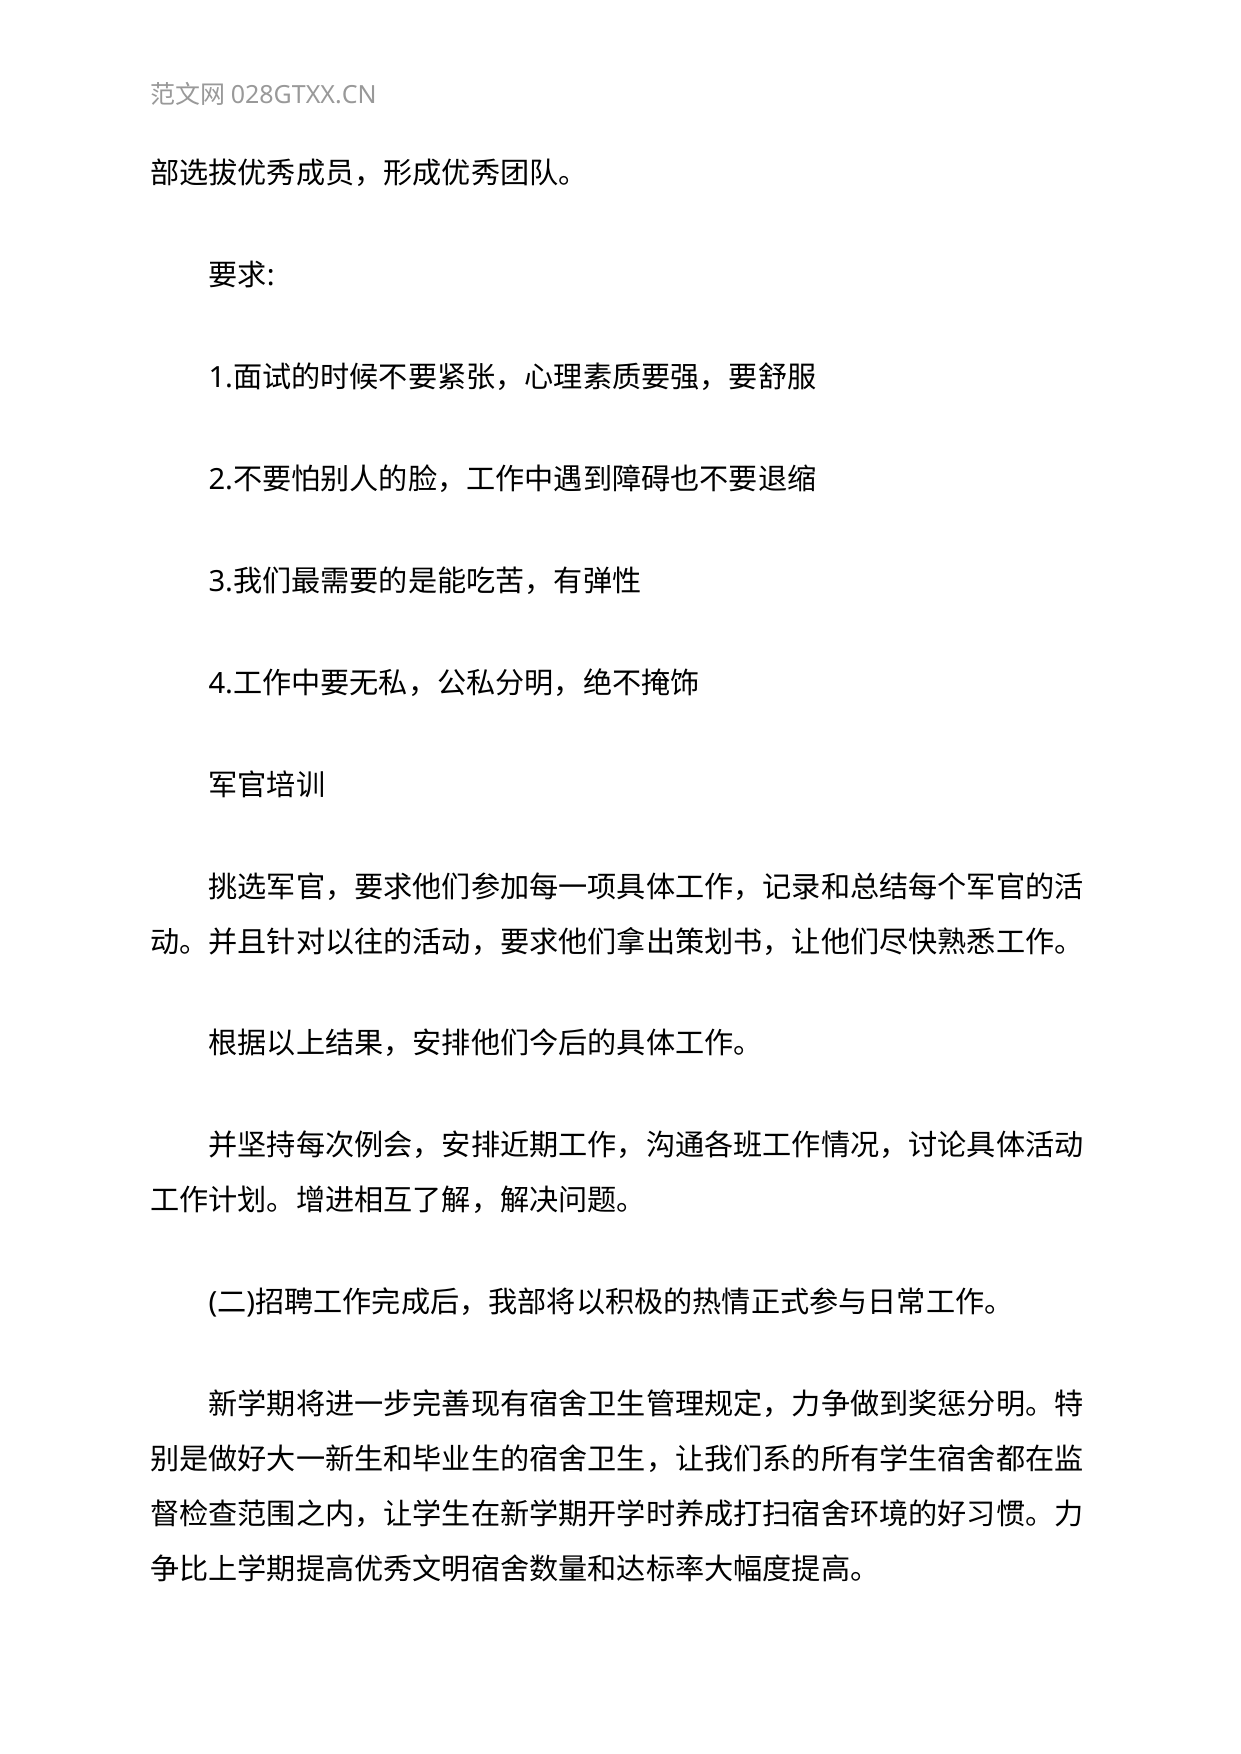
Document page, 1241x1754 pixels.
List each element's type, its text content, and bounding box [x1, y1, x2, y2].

text (二)招聘工作完成后，我部将以积极的热情正式参与日常工作。 [150, 1278, 1090, 1321]
text 根据以上结果，安排他们今后的具体工作。 [150, 1020, 1090, 1062]
text 2.不要怕别人的脸，工作中遇到障碍也不要退缩 [150, 456, 1090, 498]
text 3.我们最需要的是能吃苦，有弹性 [150, 558, 1090, 600]
text 并坚持每次例会，安排近期工作，沟通各班工作情况，讨论具体活动工作计划。增进相互了解，解决问题。 [150, 1122, 1090, 1219]
text 军官培训 [150, 762, 1090, 804]
text 要求: [150, 252, 1090, 294]
text 挑选军官，要求他们参加每一项具体工作，记录和总结每个军官的活动。并且针对以往的活动，要求他们拿出策划书，让他们尽快熟悉工作。 [150, 863, 1090, 961]
text 新学期将进一步完善现有宿舍卫生管理规定，力争做到奖惩分明。特别是做好大一新生和毕业生的宿舍卫生，让我们系的所有学生宿舍都在监督检查范围之内，让学生在新学期开学时养成打扫宿舍环境的好习惯。力争比上学期提高优秀文明宿舍数量和达标率大幅度提高。 [150, 1381, 1090, 1587]
text 4.工作中要无私，公私分明，绝不掩饰 [150, 660, 1090, 702]
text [150, 150, 1090, 192]
text 1.面试的时候不要紧张，心理素质要强，要舒服 [150, 354, 1090, 396]
